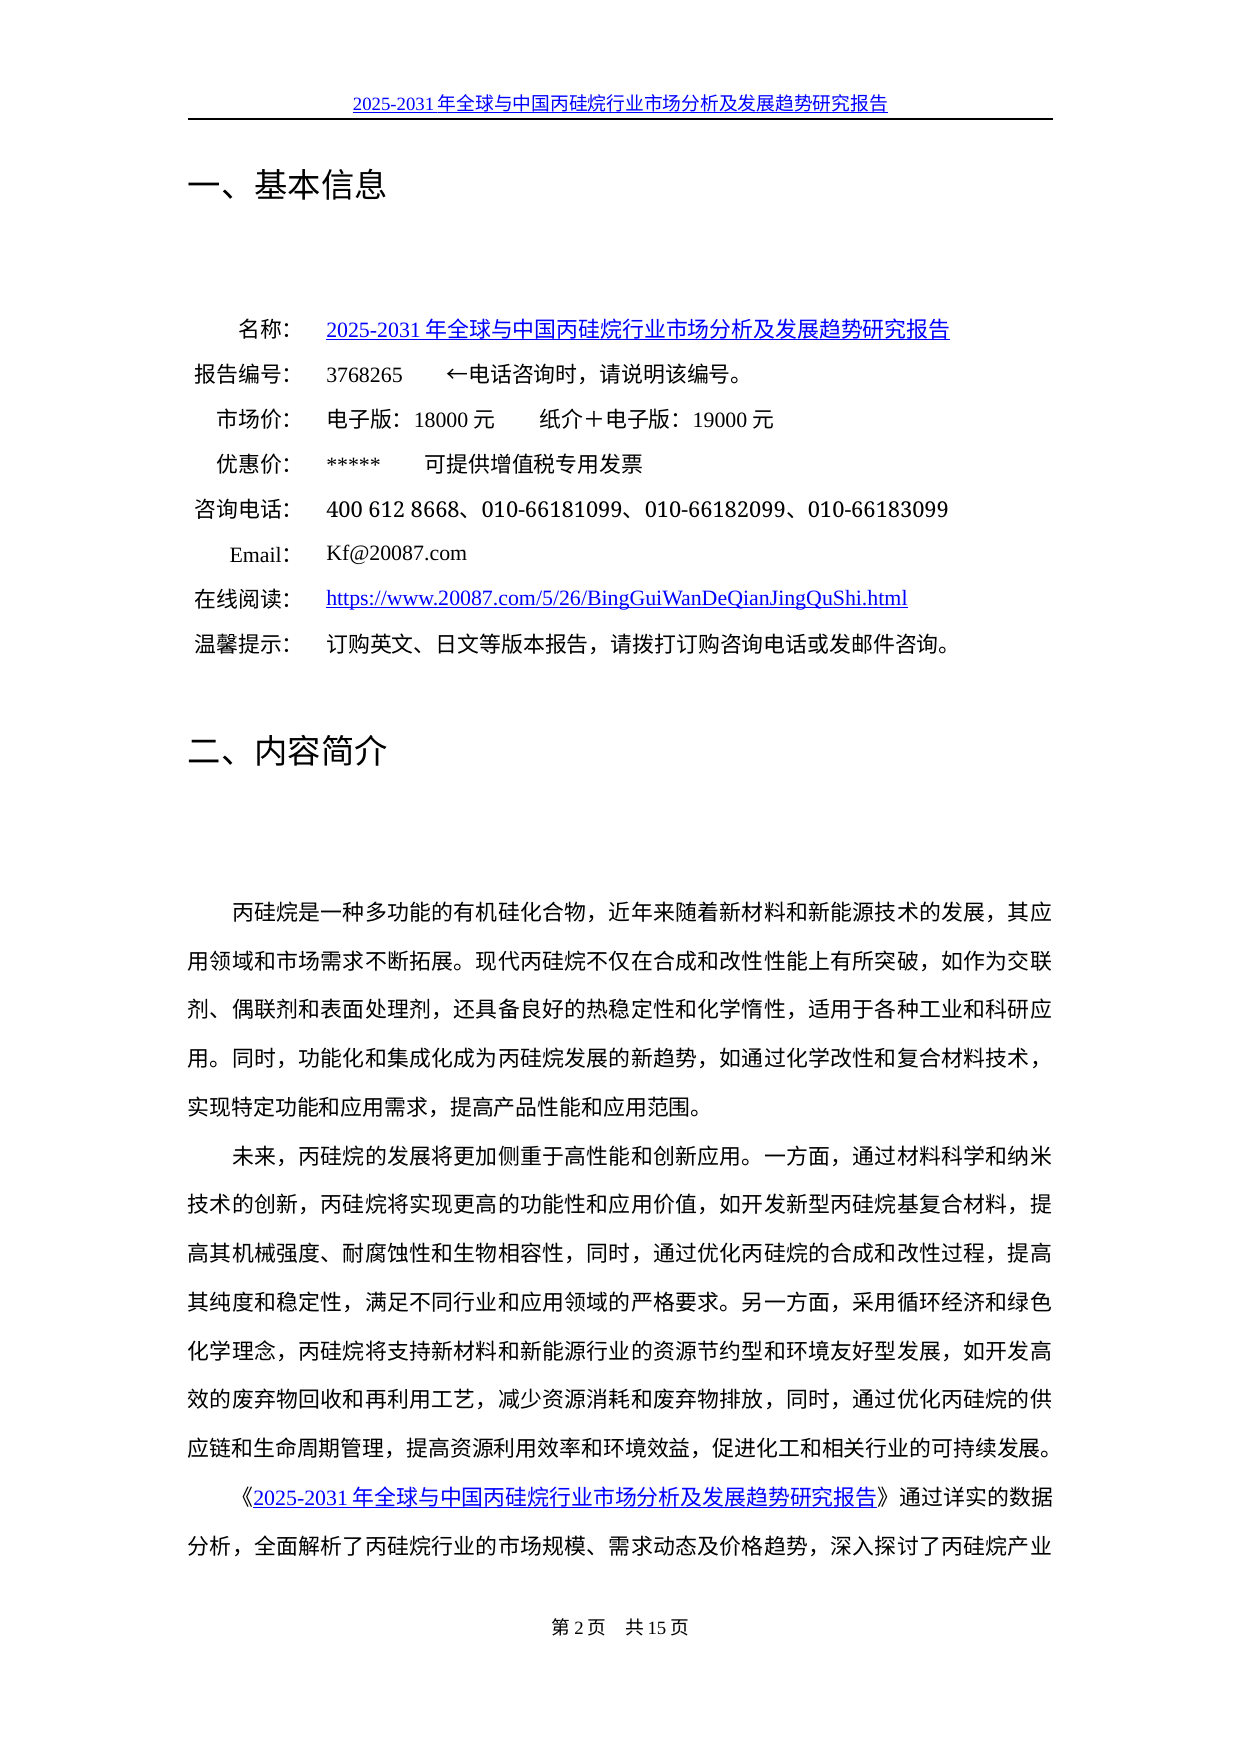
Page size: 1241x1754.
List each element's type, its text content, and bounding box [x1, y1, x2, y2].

table_header 2025-2031年全球与中国丙硅烷行业市场分析及发展趋势研究报告 [315, 312, 1073, 357]
table_header 名称： [167, 312, 315, 357]
title 一、基本信息 [187, 150, 1053, 215]
table_cell Kf@20087.com [315, 537, 1073, 582]
table_cell 温馨提示： [167, 627, 315, 672]
table_cell Email： [167, 537, 315, 582]
table_cell 订购英文、日文等版本报告，请拨打订购咨询电话或发邮件咨询。 [315, 627, 1073, 672]
table_cell 400 612 8668、010-66181099、010-66182099、010-66183099 [315, 492, 1073, 537]
table_cell 优惠价： [167, 447, 315, 492]
table_cell 报告编号： [167, 357, 315, 402]
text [187, 894, 1053, 1561]
title 二、内容简介 [187, 717, 1053, 782]
table_cell 电子版：18000 元 纸介＋电子版：19000 元 [315, 402, 1073, 447]
table_cell 在线阅读： [167, 582, 315, 627]
table_cell 3768265 ←电话咨询时，请说明该编号。 [315, 357, 1073, 402]
table_cell ***** 可提供增值税专用发票 [315, 447, 1073, 492]
table_cell [315, 582, 1073, 627]
table_cell 咨询电话： [167, 492, 315, 537]
table_cell 市场价： [167, 402, 315, 447]
